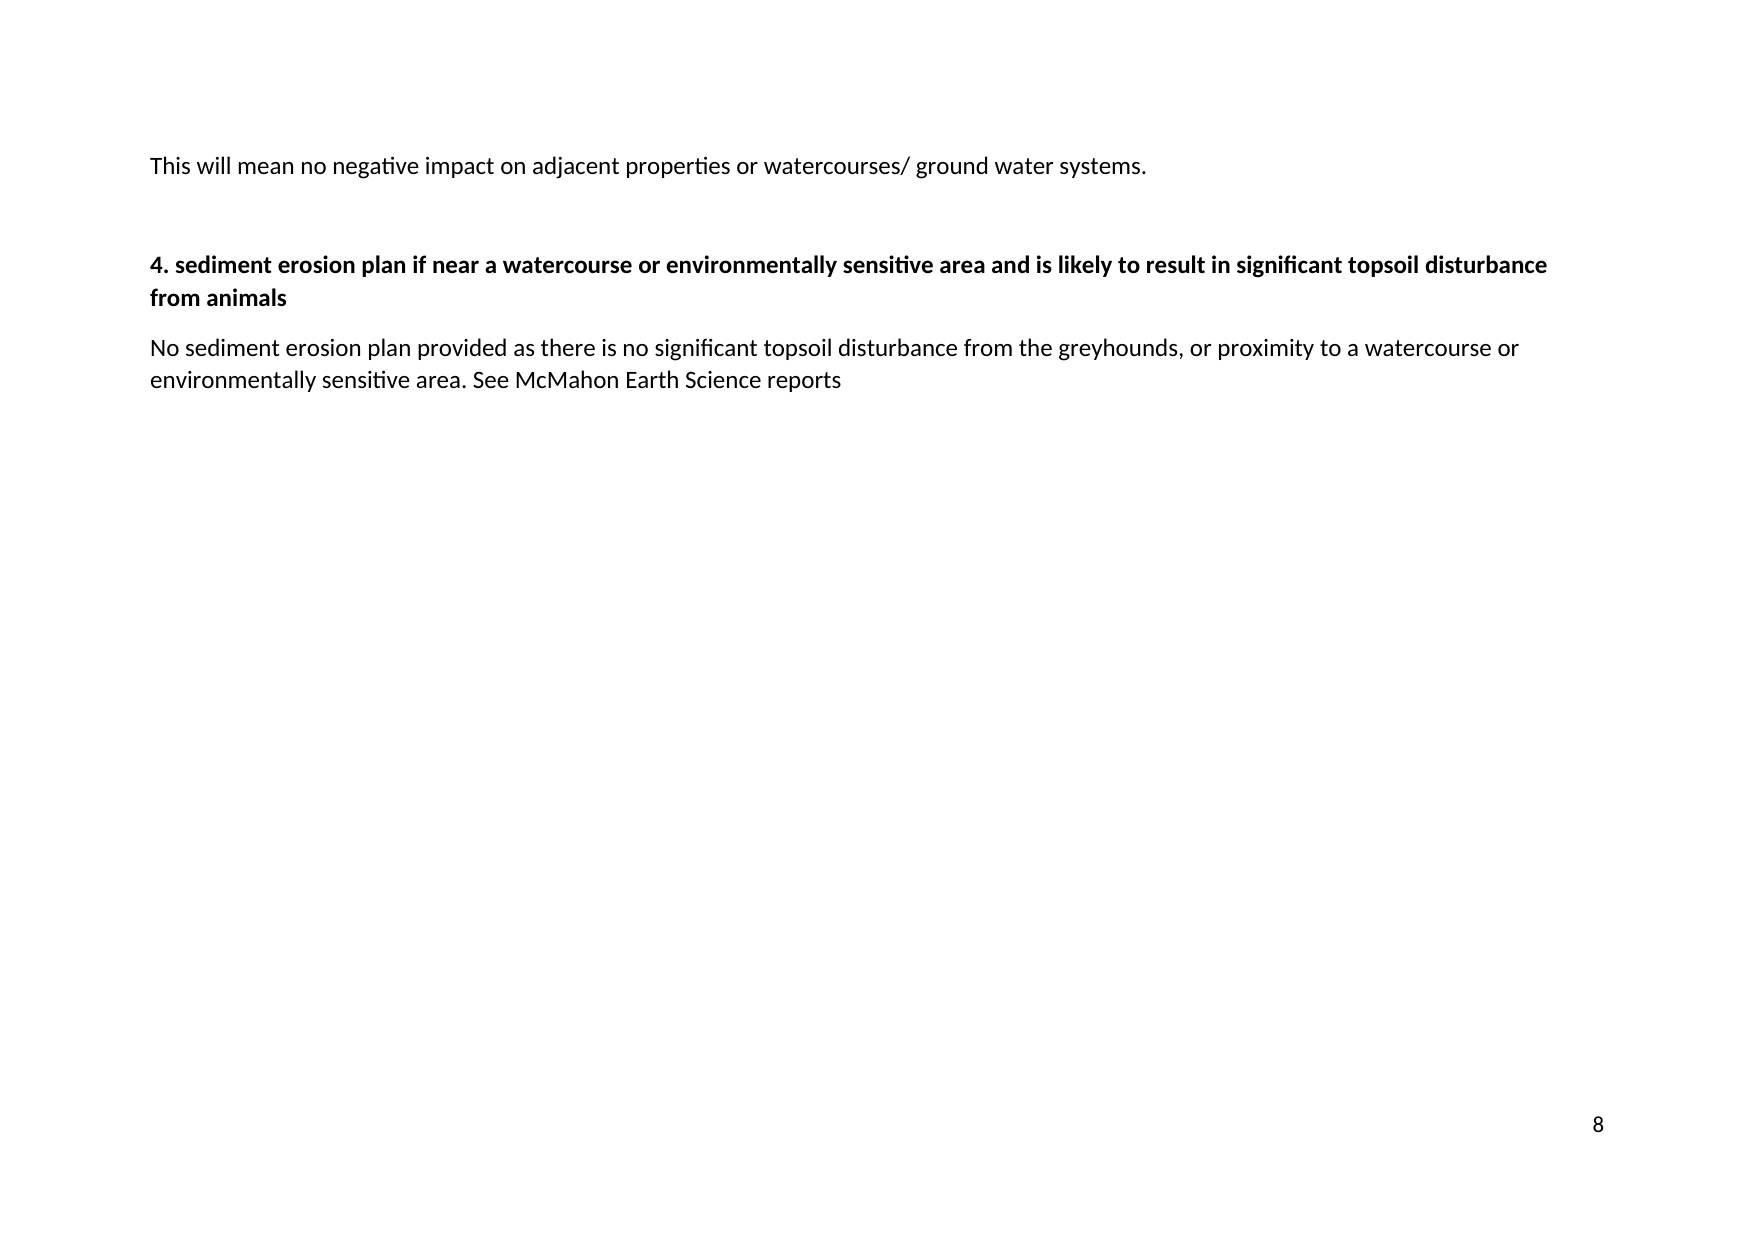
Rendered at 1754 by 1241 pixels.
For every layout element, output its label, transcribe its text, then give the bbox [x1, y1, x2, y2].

text No sediment erosion plan provided as there is no significant topsoil disturbance from the greyhounds, or proximity to a watercourse or environmentally sensitive area. See McMahon Earth Science reports [150, 332, 1604, 395]
text This will mean no negative impact on adjacent properties or watercourses/ ground water systems. [150, 150, 1604, 181]
text 4. sediment erosion plan if near a watercourse or environmentally sensitive area and is likely to result in significant topsoil disturbance from animals [150, 249, 1604, 313]
